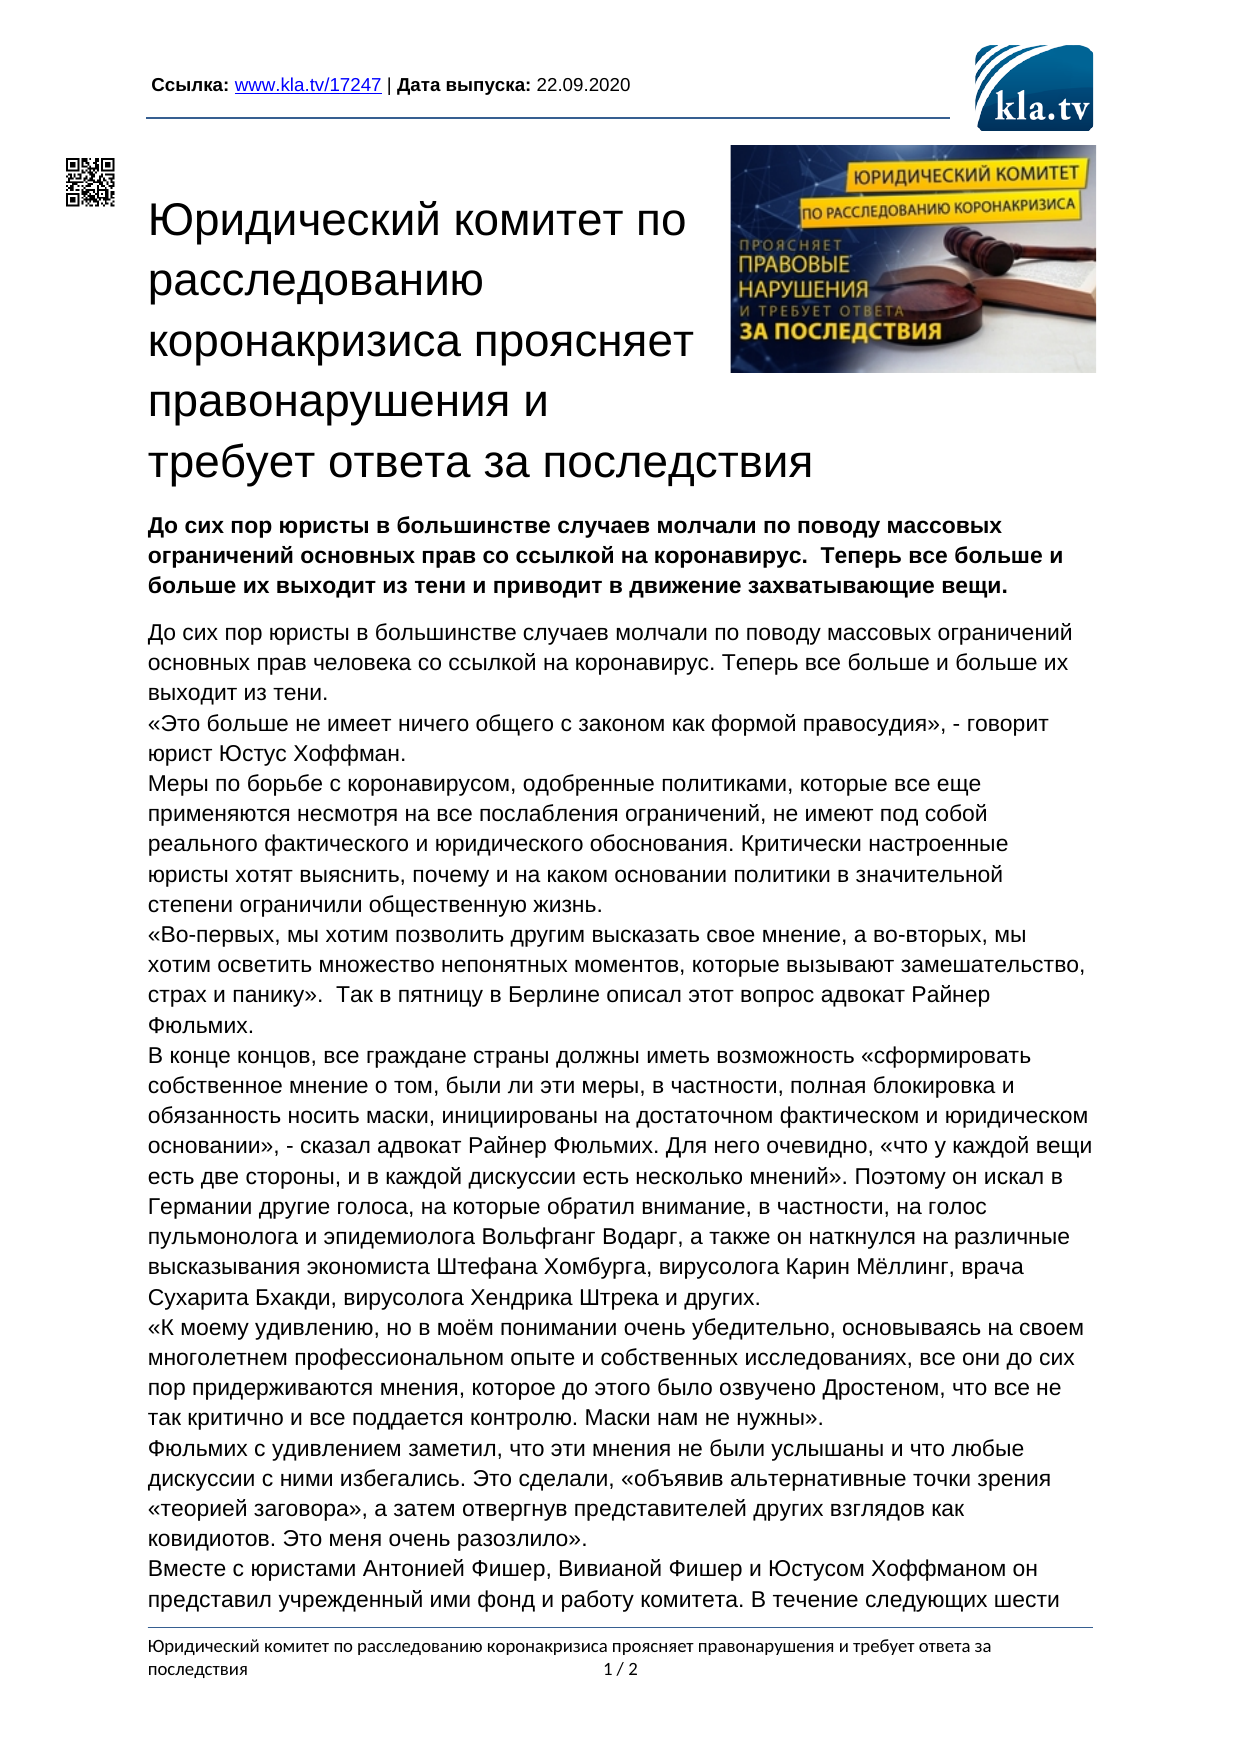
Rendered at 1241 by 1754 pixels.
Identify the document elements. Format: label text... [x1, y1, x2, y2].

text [148, 619, 1093, 1612]
text Юридический комитет по расследованию коронакризиса проясняет правонарушения и требует ответа за последствия [148, 192, 1093, 487]
text До сих пор юристы в большинстве случаев молчали по поводу массовых ограничений основных прав со ссылкой на коронавирус. Теперь все больше и больше их выходит из тени и приводит в движение захватывающие вещи. [148, 512, 1093, 598]
